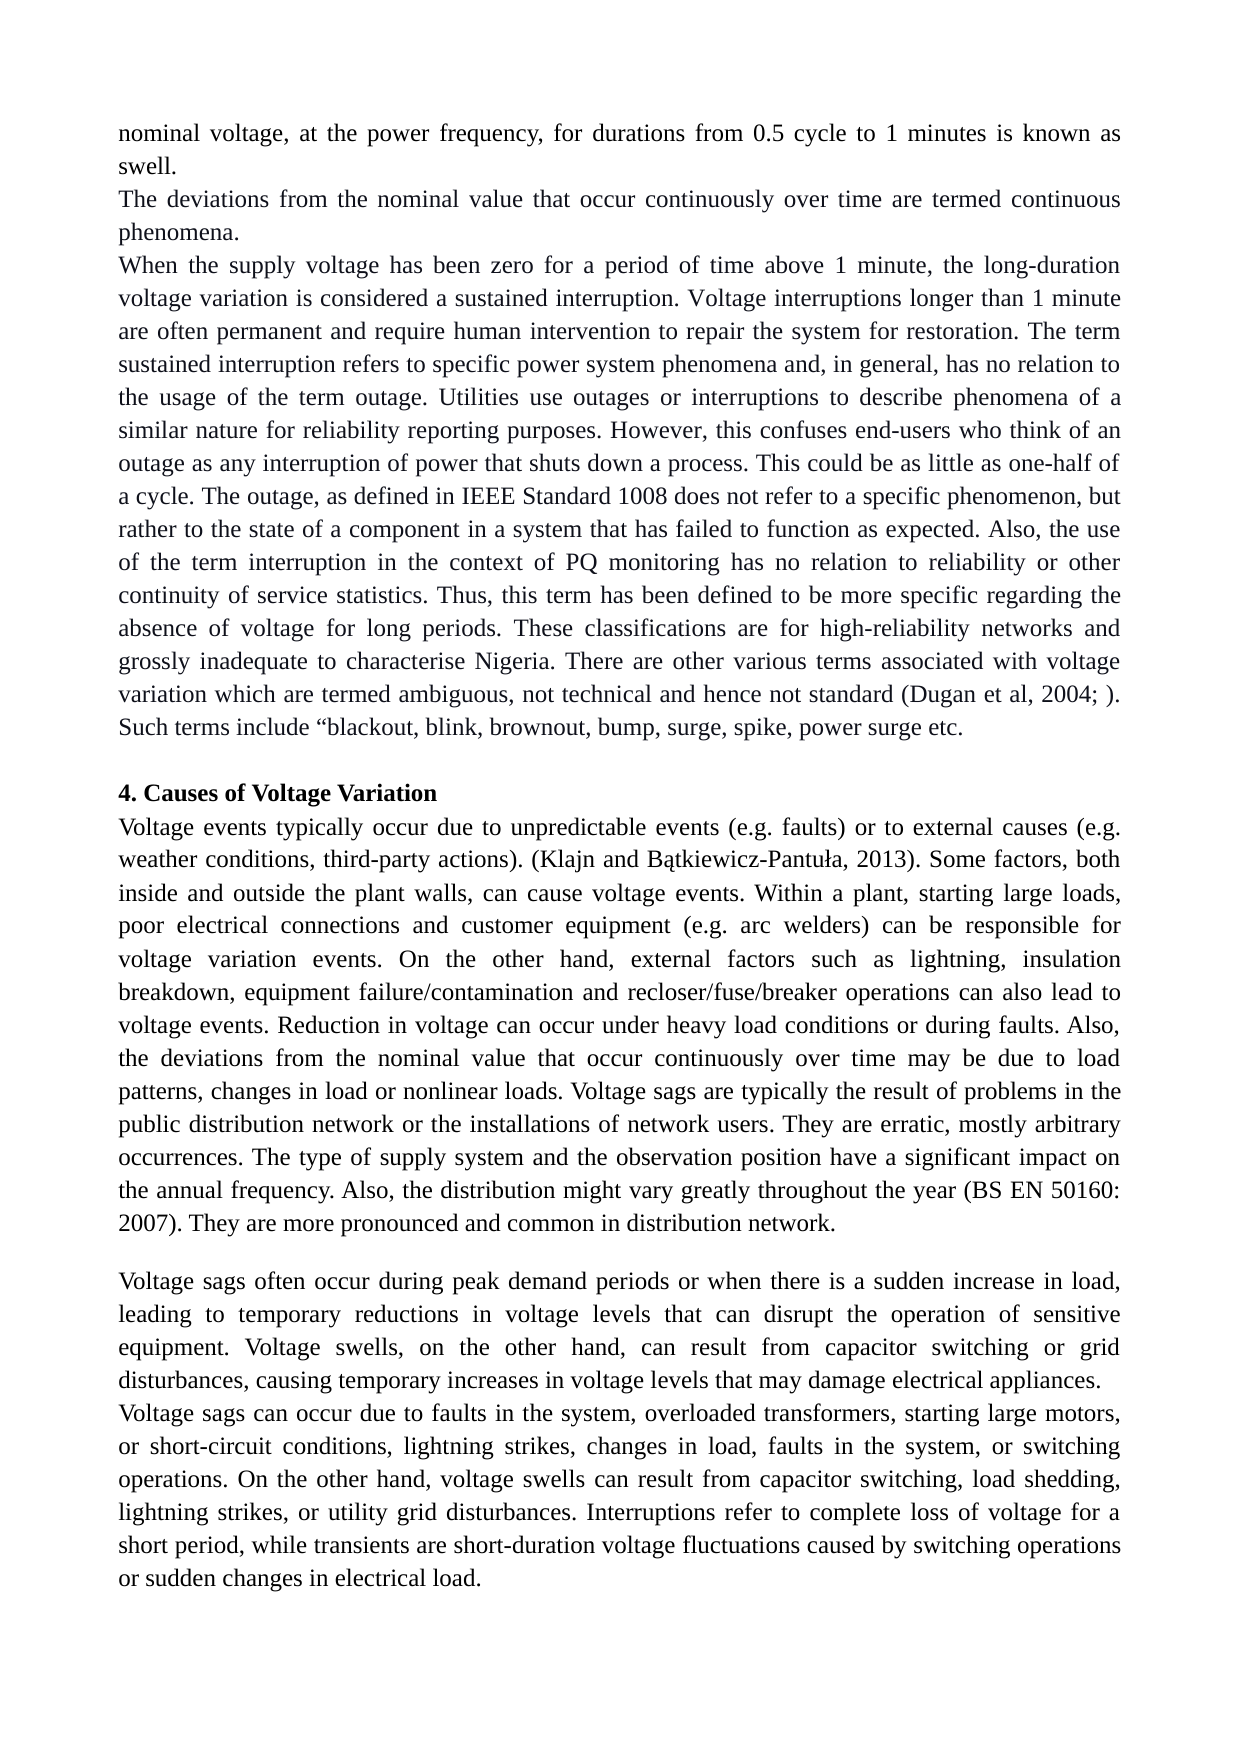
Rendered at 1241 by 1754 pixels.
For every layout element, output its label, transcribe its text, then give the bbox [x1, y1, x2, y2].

text Voltage sags can occur due to faults in the system, overloaded transformers, starting large motors, or short-circuit conditions, lightning strikes, changes in load, faults in the system, or switching operations. On the other hand, voltage swells can result from capacitor switching, load shedding, lightning strikes, or utility grid disturbances. Interruptions refer to complete loss of voltage for a short period, while transients are short-duration voltage fluctuations caused by switching operations or sudden changes in electrical load. [118, 1398, 1122, 1592]
text When the supply voltage has been zero for a period of time above 1 minute, the long-duration voltage variation is considered a sustained interruption. Voltage interruptions longer than 1 minute are often permanent and require human intervention to repair the system for restoration. The term sustained interruption refers to specific power system phenomena and, in general, has no relation to the usage of the term outage. Utilities use outages or interruptions to describe phenomena of a similar nature for reliability reporting purposes. However, this confuses end-users who think of an outage as any interruption of power that shuts down a process. This could be as little as one-half of a cycle. The outage, as defined in IEEE Standard 1008 does not refer to a specific phenomenon, but rather to the state of a component in a system that has failed to function as expected. Also, the use of the term interruption in the context of PQ monitoring has no relation to reliability or other continuity of service statistics. Thus, this term has been defined to be more specific regarding the absence of voltage for long periods. These classifications are for high-reliability networks and grossly inadequate to characterise Nigeria. There are other various terms associated with voltage variation which are termed ambiguous, not technical and hence not standard (Dugan et al, 2004; ). Such terms include “blackout, blink, brownout, bump, surge, spike, power surge etc. [118, 250, 1122, 741]
text The deviations from the nominal value that occur continuously over time are termed continuous phenomena. [118, 184, 1122, 246]
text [118, 118, 1122, 180]
text 4. Causes of Voltage Variation [118, 778, 1122, 807]
text Voltage sags often occur during peak demand periods or when there is a sudden increase in load, leading to temporary reductions in voltage levels that can disrupt the operation of sensitive equipment. Voltage swells, on the other hand, can result from capacitor switching or grid disturbances, causing temporary increases in voltage levels that may damage electrical appliances. [118, 1266, 1122, 1394]
text Voltage events typically occur due to unpredictable events (e.g. faults) or to external causes (e.g. weather conditions, third-party actions). (Klajn and Bątkiewicz-Pantuła, 2013). Some factors, both inside and outside the plant walls, can cause voltage events. Within a plant, starting large loads, poor electrical connections and customer equipment (e.g. arc welders) can be responsible for voltage variation events. On the other hand, external factors such as lightning, insulation breakdown, equipment failure/contamination and recloser/fuse/breaker operations can also lead to voltage events. Reduction in voltage can occur under heavy load conditions or during faults. Also, the deviations from the nominal value that occur continuously over time may be due to load patterns, changes in load or nonlinear loads. Voltage sags are typically the result of problems in the public distribution network or the installations of network users. They are erratic, mostly arbitrary occurrences. The type of supply system and the observation position have a significant impact on the annual frequency. Also, the distribution might vary greatly throughout the year (BS EN 50160: 2007). They are more pronounced and common in distribution network. [118, 812, 1122, 1237]
